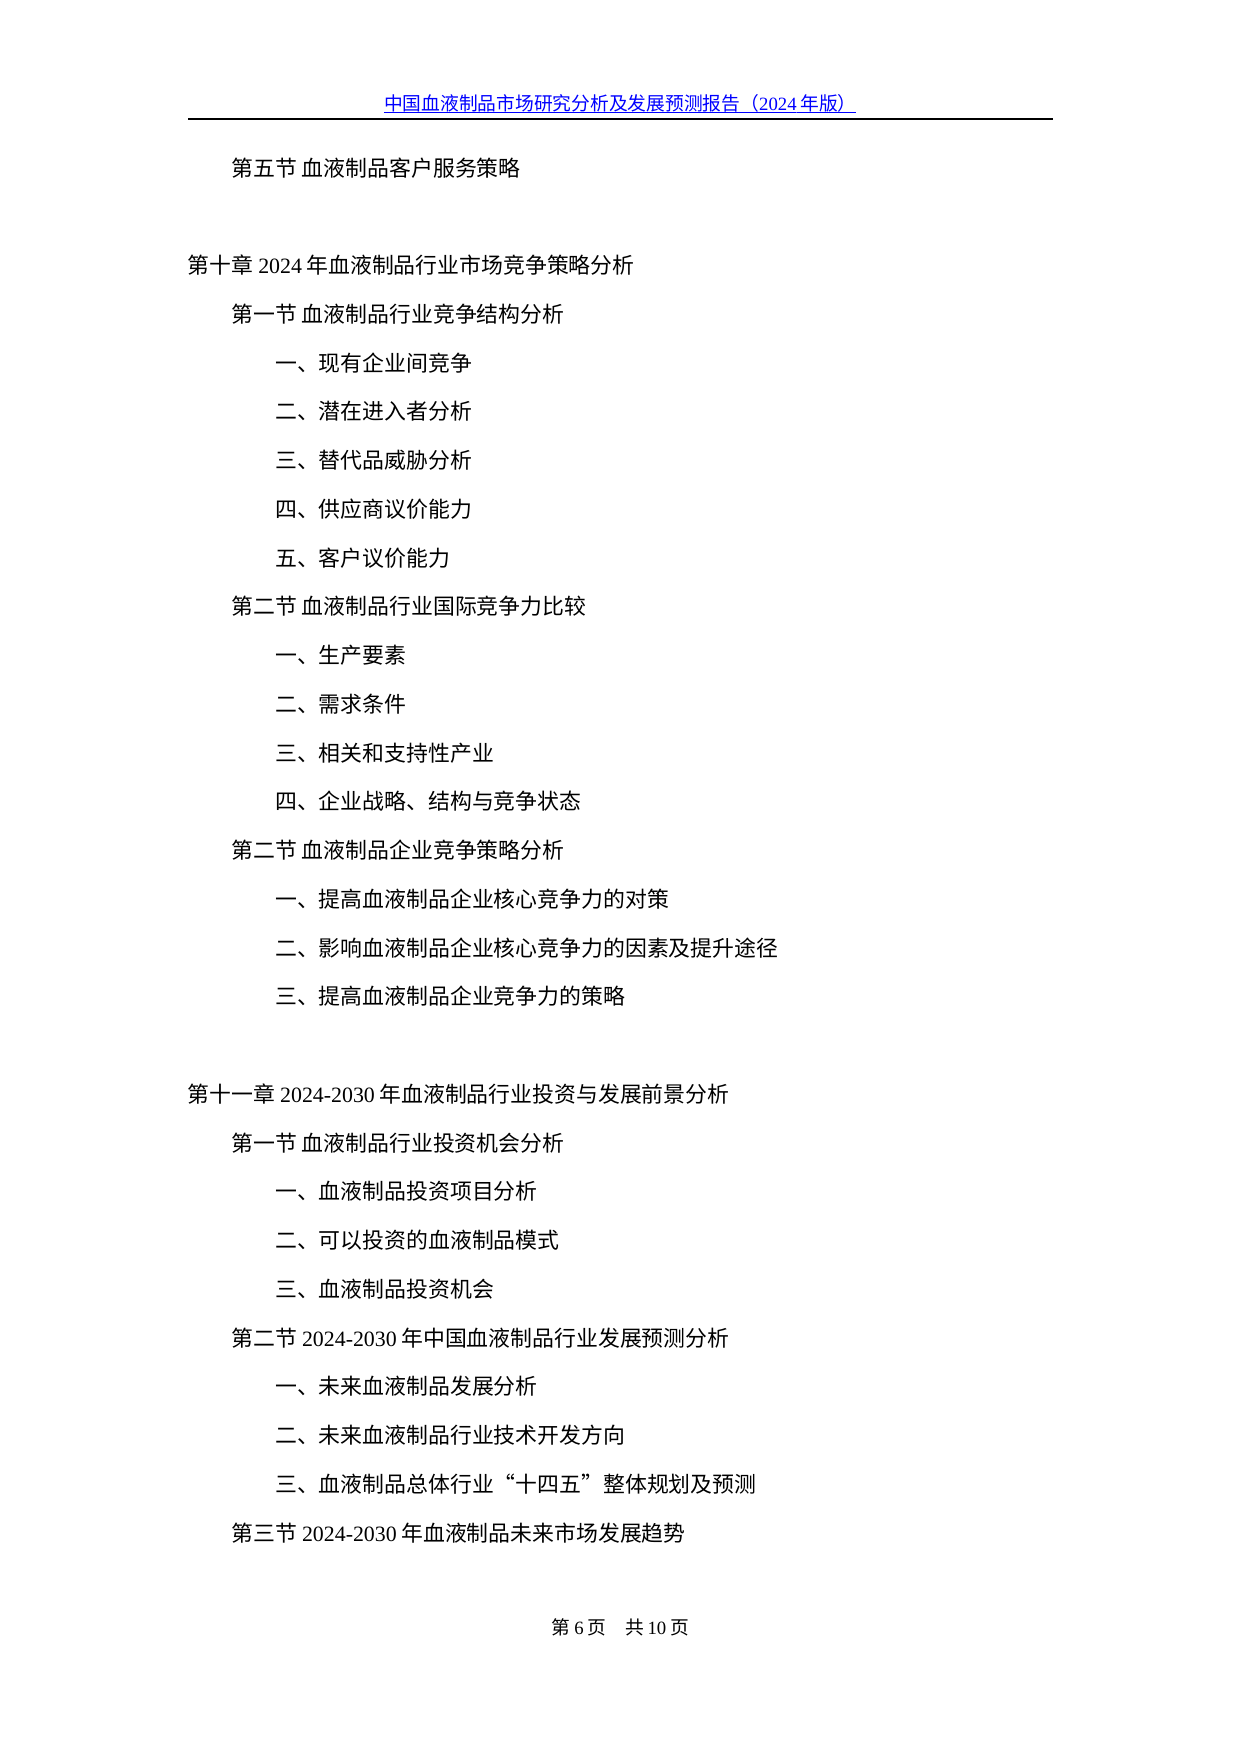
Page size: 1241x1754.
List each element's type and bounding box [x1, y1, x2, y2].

text [187, 150, 1053, 1548]
